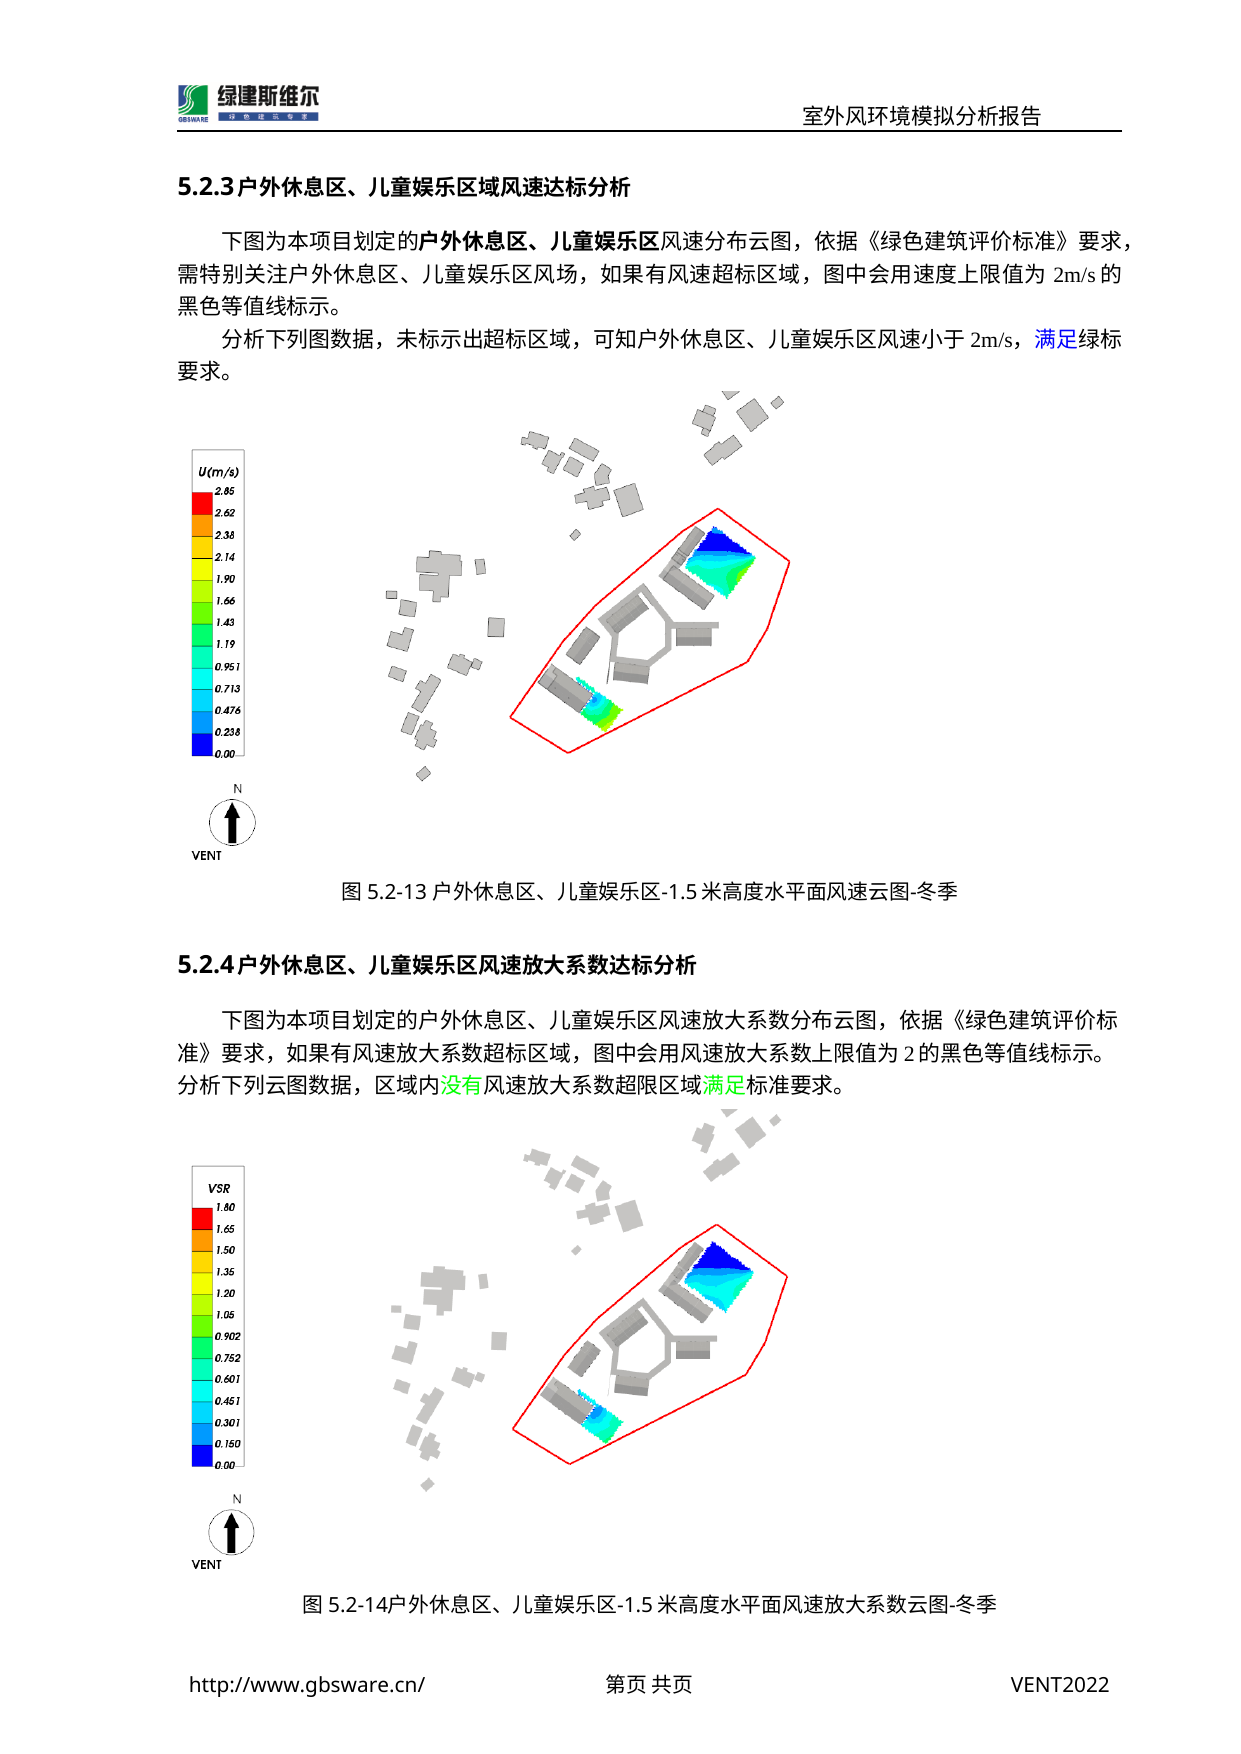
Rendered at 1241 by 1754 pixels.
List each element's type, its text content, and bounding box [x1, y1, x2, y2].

picture [177, 82, 320, 124]
picture [184, 391, 1115, 870]
text 分析下列图数据，未标示出超标区域，可知户外休息区、儿童娱乐区风速小于2m/s，满足绿标要求。 [177, 321, 1122, 386]
text 下图为本项目划定的户外休息区、儿童娱乐区风速分布云图，依据《绿色建筑评价标准》要求，需特别关注户外休息区、儿童娱乐区风场，如果有风速超标区域，图中会用速度上限值为2m/s的黑色等值线标示。 [177, 224, 1122, 321]
text 下图为本项目划定的户外休息区、儿童娱乐区风速放大系数分布云图，依据《绿色建筑评价标准》要求，如果有风速放大系数超标区域，图中会用风速放大系数上限值为2的黑色等值线标示。分析下列云图数据，区域内没有风速放大系数超限区域满足标准要求。 [177, 1003, 1122, 1100]
picture [184, 1109, 1115, 1579]
subtitle 户外休息区、儿童娱乐区域风速达标分析 [177, 153, 1122, 218]
subtitle 户外休息区、儿童娱乐区风速放大系数达标分析 [177, 931, 1122, 996]
